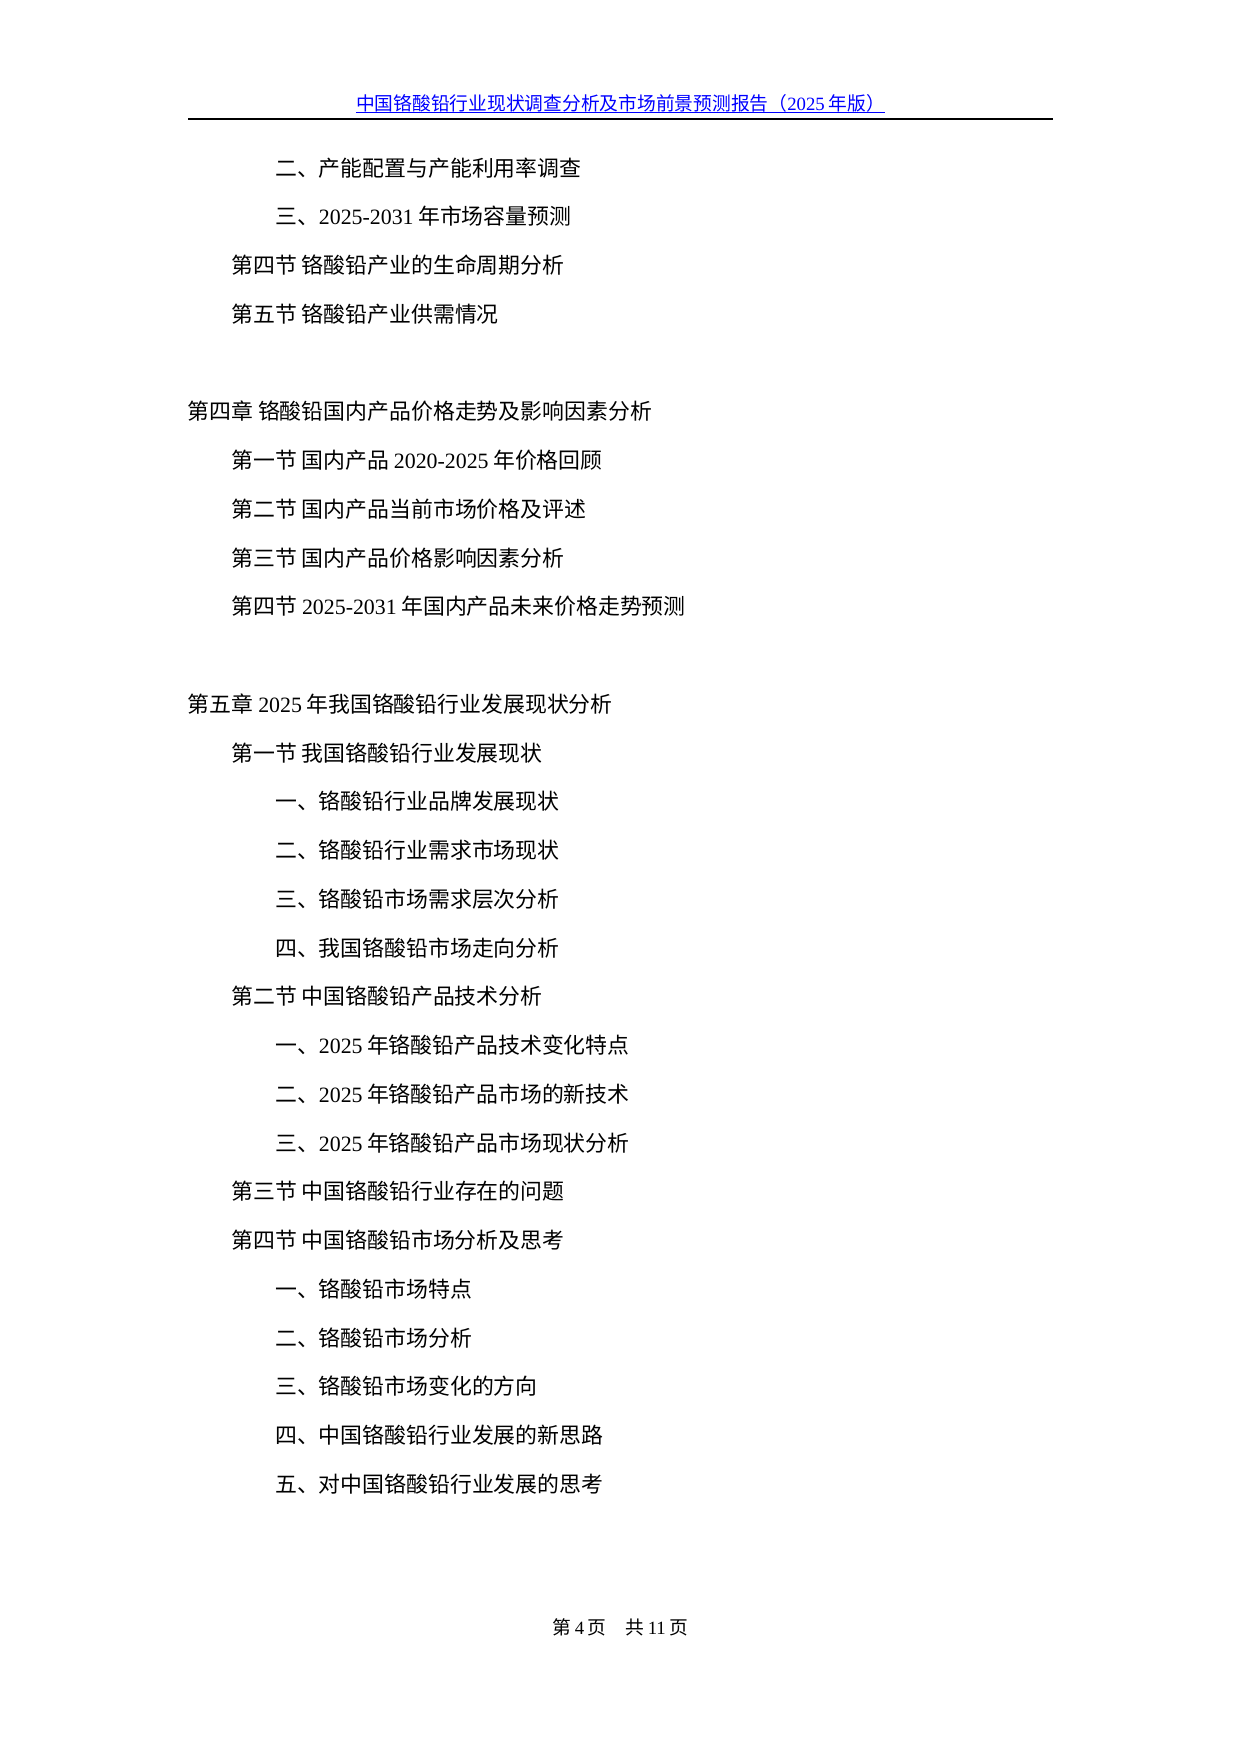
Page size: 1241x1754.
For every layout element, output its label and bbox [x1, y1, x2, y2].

text [187, 150, 1053, 1499]
